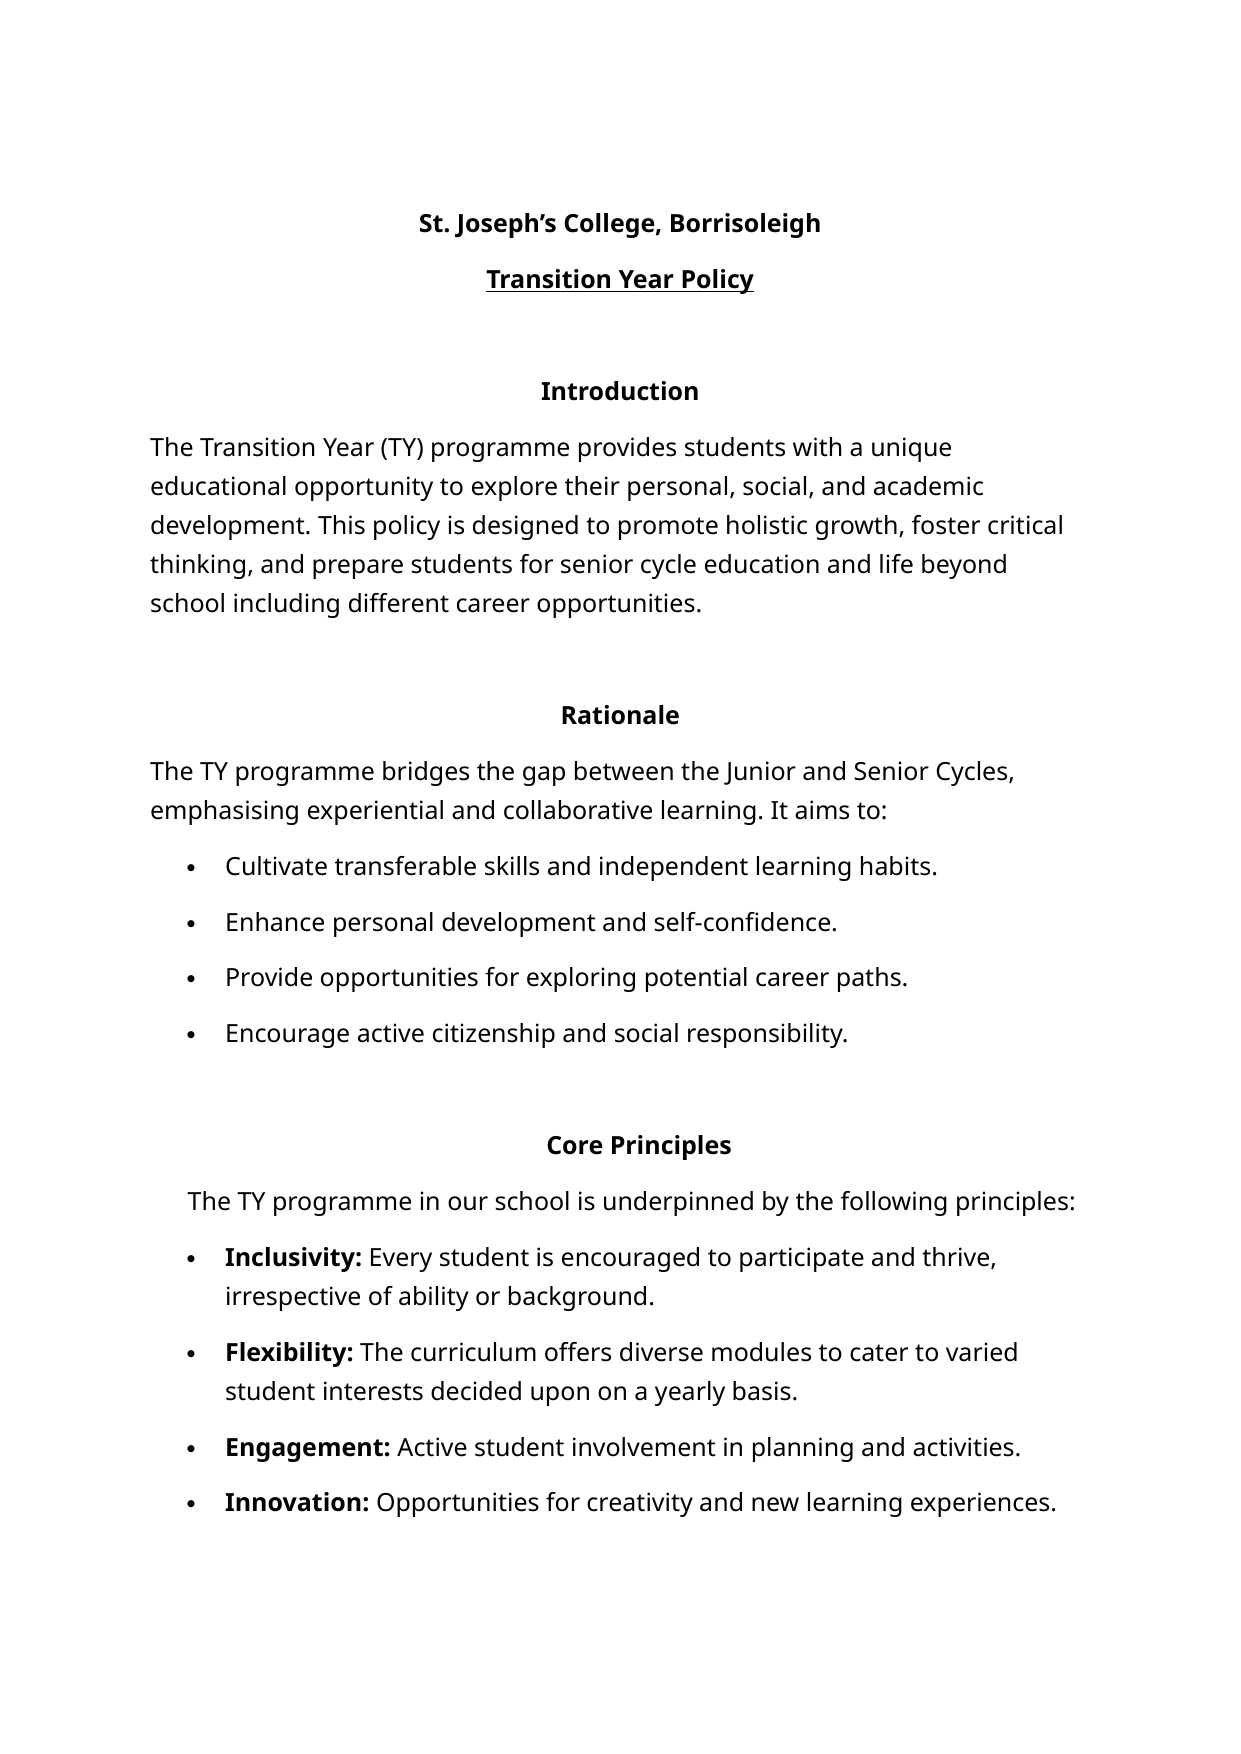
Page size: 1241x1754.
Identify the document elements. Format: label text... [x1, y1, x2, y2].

text The TY programme bridges the gap between the Junior and Senior Cycles, emphasising experiential and collaborative learning. It aims to: [150, 753, 1090, 827]
list Encourage active citizenship and social responsibility. [187, 1016, 1090, 1050]
text Rationale [150, 697, 1090, 732]
text The Transition Year (TY) programme provides students with a unique educational opportunity to explore their personal, social, and academic development. This policy is designed to promote holistic growth, foster critical thinking, and prepare students for senior cycle education and life beyond school including different career opportunities. [150, 429, 1090, 620]
text Core Principles [150, 1127, 1090, 1162]
list Flexibility: The curriculum offers diverse modules to cater to varied student interests decided upon on a yearly basis. [187, 1334, 1090, 1407]
text St. Joseph’s College, Borrisoleigh [150, 206, 1090, 240]
list Enhance personal development and self-confidence. [187, 904, 1090, 938]
list Inclusivity: Every student is encouraged to participate and thrive, irrespective of ability or background. [187, 1239, 1090, 1312]
list Cultivate transferable skills and independent learning habits. [187, 848, 1090, 882]
list Engagement: Active student involvement in planning and activities. [187, 1429, 1090, 1463]
list Provide opportunities for exploring potential career paths. [187, 960, 1090, 994]
text The TY programme in our school is underpinned by the following principles: [150, 1183, 1090, 1217]
text Introduction [150, 373, 1090, 407]
list Innovation: Opportunities for creativity and new learning experiences. [187, 1485, 1090, 1519]
text Transition Year Policy [150, 262, 1090, 296]
